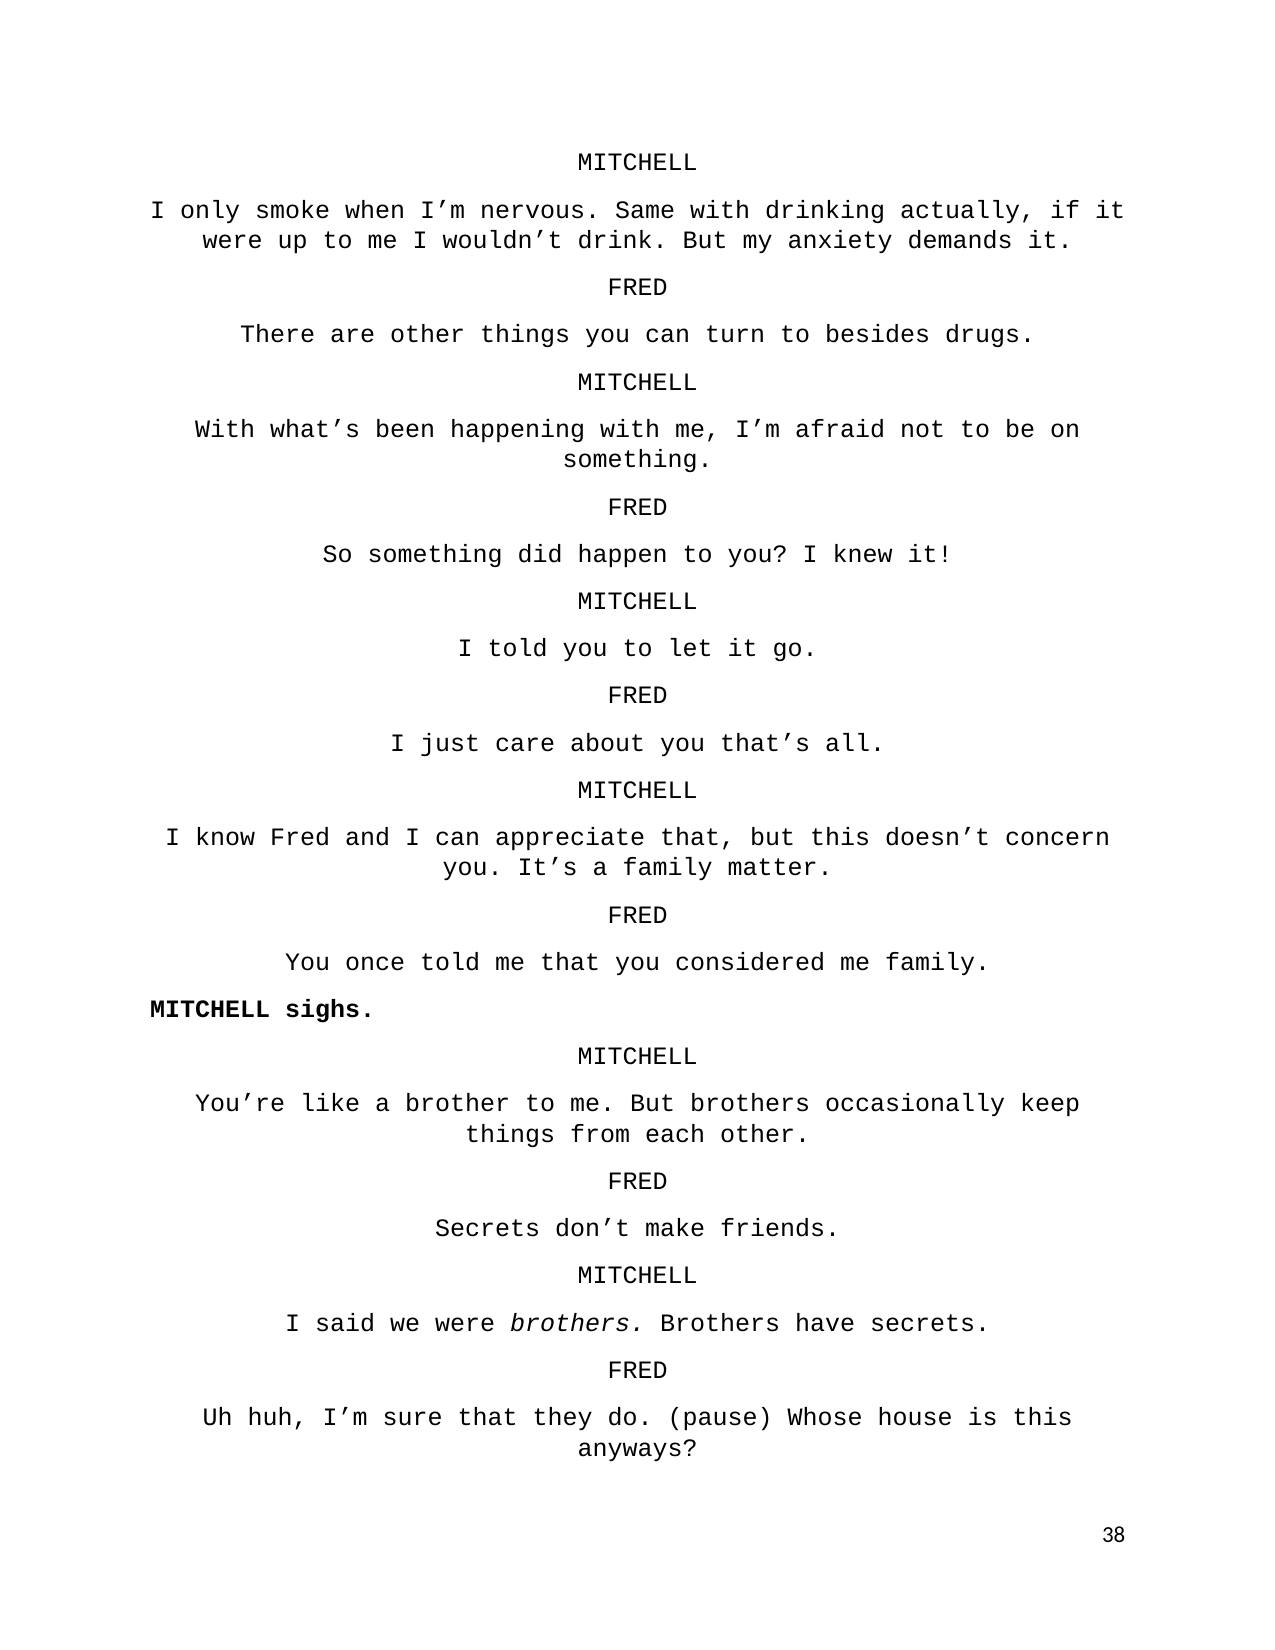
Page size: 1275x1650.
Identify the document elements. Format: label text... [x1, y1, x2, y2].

text So something did happen to you? I knew it! [150, 541, 1125, 570]
text I know Fred and I can appreciate that, but this doesn’t concern you. It’s a family matter. [150, 824, 1125, 883]
text FRED [150, 494, 1125, 522]
text I told you to let it go. [150, 636, 1125, 664]
text MITCHELL [150, 369, 1125, 398]
text MITCHELL [150, 1263, 1125, 1291]
text You once told me that you considered me family. [150, 949, 1125, 978]
text FRED [150, 683, 1125, 711]
text I just care about you that’s all. [150, 730, 1125, 758]
text With what’s been happening with me, I’m afraid not to be on something. [150, 416, 1125, 475]
text FRED [150, 275, 1125, 303]
text MITCHELL [150, 1044, 1125, 1072]
text MITCHELL [150, 150, 1125, 178]
text MITCHELL sighs. [150, 997, 1125, 1025]
text I only smoke when I’m nervous. Same with drinking actually, if it were up to me I wouldn’t drink. But my anxiety demands it. [150, 197, 1125, 256]
text FRED [150, 1169, 1125, 1197]
text You’re like a brother to me. But brothers occasionally keep things from each other. [150, 1091, 1125, 1150]
text Uh huh, I’m sure that they do. (pause) Whose house is this anyways? [150, 1404, 1125, 1463]
text MITCHELL [150, 777, 1125, 806]
text MITCHELL [150, 588, 1125, 617]
text There are other things you can turn to besides drugs. [150, 322, 1125, 350]
text Secrets don’t make friends. [150, 1216, 1125, 1244]
text FRED [150, 1357, 1125, 1386]
text I said we were brothers. Brothers have secrets. [150, 1310, 1125, 1338]
text FRED [150, 902, 1125, 931]
